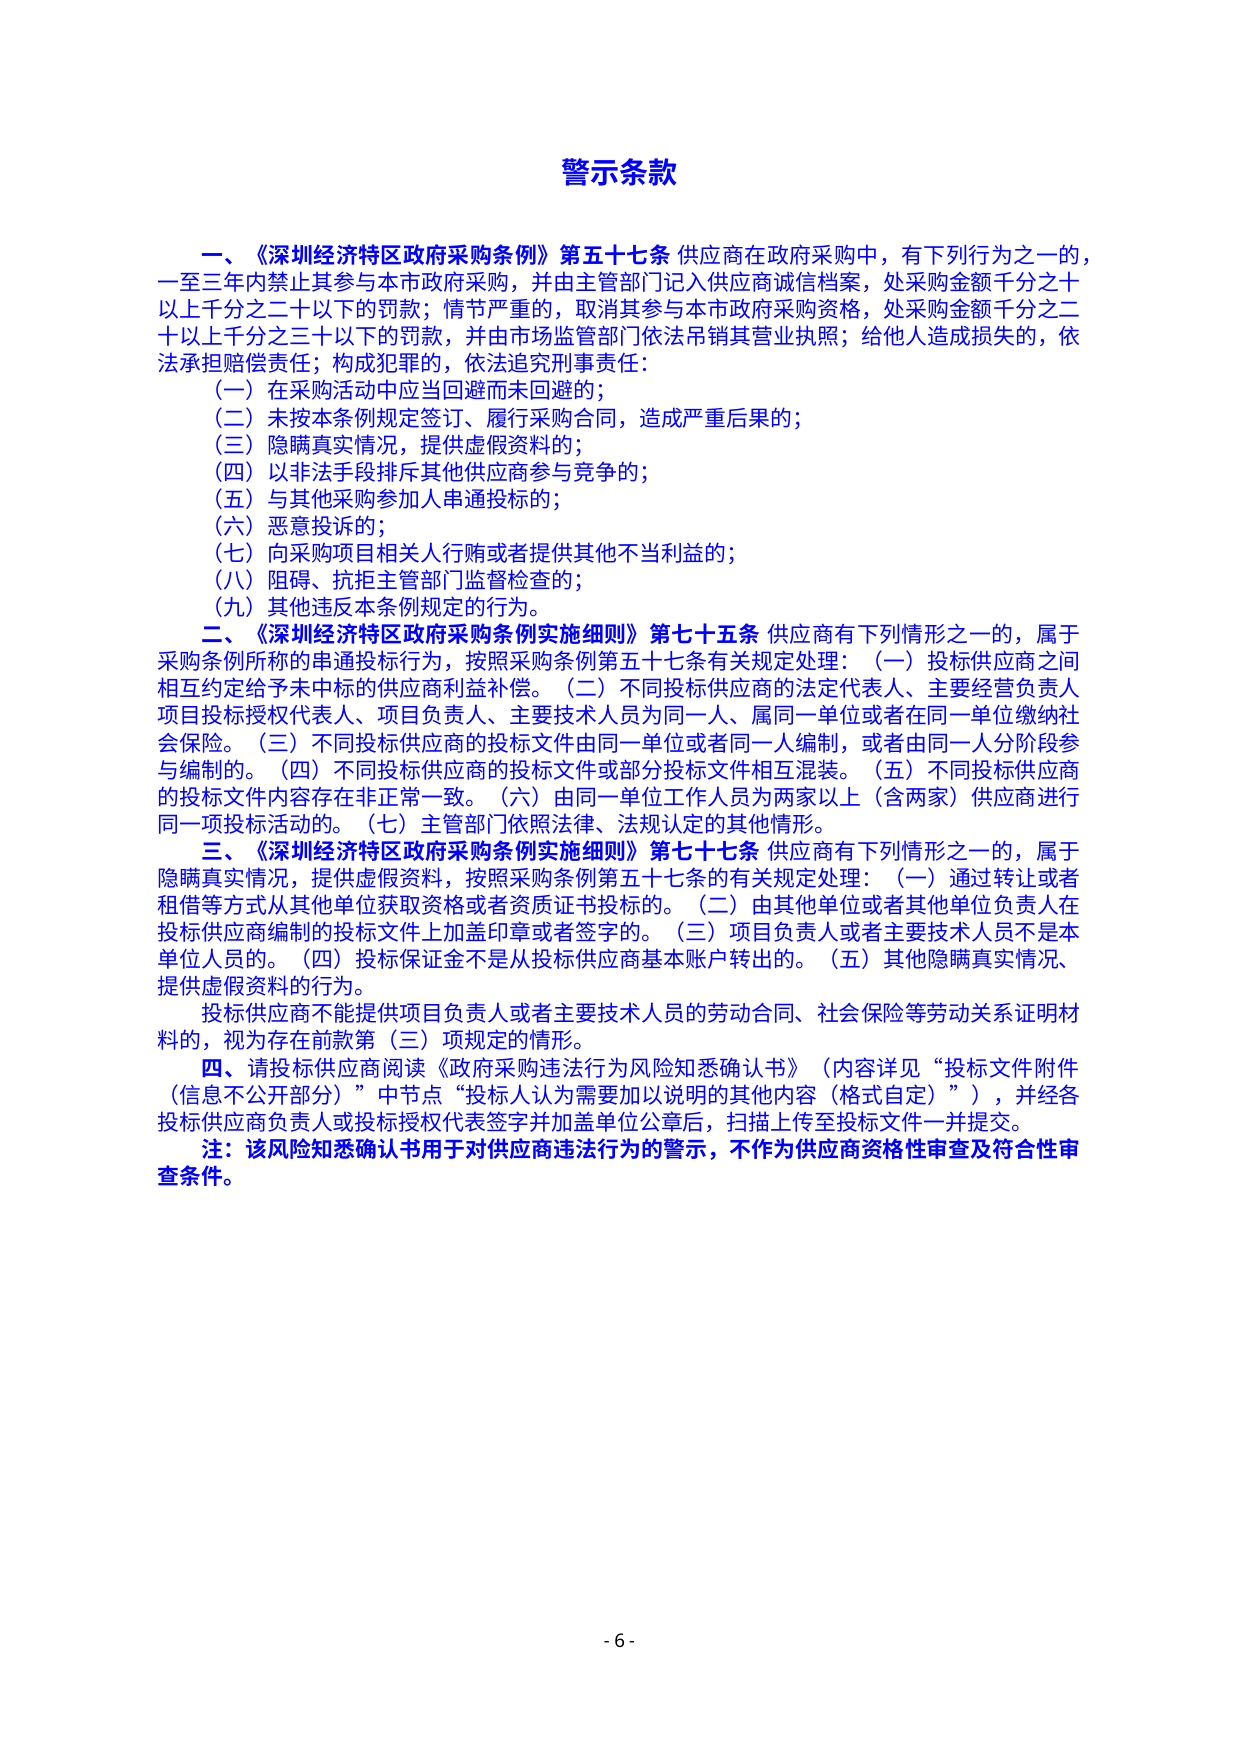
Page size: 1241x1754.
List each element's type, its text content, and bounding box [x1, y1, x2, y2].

text （八）阻碍、抗拒主管部门监督检查的； [158, 567, 1081, 594]
text （一）在采购活动中应当回避而未回避的； [158, 377, 1081, 404]
text 投标供应商不能提供项目负责人或者主要技术人员的劳动合同、社会保险等劳动关系证明材料的，视为存在前款第（三）项规定的情形。 [158, 1000, 1081, 1054]
text （四）以非法手段排斥其他供应商参与竞争的； [158, 458, 1081, 486]
text 一、《深圳经济特区政府采购条例》第五十七条 供应商在政府采购中，有下列行为之一的，一至三年内禁止其参与本市政府采购，并由主管部门记入供应商诚信档案，处采购金额千分之十以上千分之二十以下的罚款；情节严重的，取消其参与本市政府采购资格，处采购金额千分之二十以上千分之三十以下的罚款，并由市场监管部门依法吊销其营业执照；给他人造成损失的，依法承担赔偿责任；构成犯罪的，依法追究刑事责任： [158, 242, 1081, 377]
text 二、《深圳经济特区政府采购条例实施细则》第七十五条 供应商有下列情形之一的，属于采购条例所称的串通投标行为，按照采购条例第五十七条有关规定处理：（一）投标供应商之间相互约定给予未中标的供应商利益补偿。（二）不同投标供应商的法定代表人、主要经营负责人、项目投标授权代表人、项目负责人、主要技术人员为同一人、属同一单位或者在同一单位缴纳社会保险。（三）不同投标供应商的投标文件由同一单位或者同一人编制，或者由同一人分阶段参与编制的。（四）不同投标供应商的投标文件或部分投标文件相互混装。（五）不同投标供应商的投标文件内容存在非正常一致。（六）由同一单位工作人员为两家以上（含两家）供应商进行同一项投标活动的。（七）主管部门依照法律、法规认定的其他情形。 [158, 621, 1081, 838]
text （二）未按本条例规定签订、履行采购合同，造成严重后果的； [158, 404, 1081, 431]
text 三、《深圳经济特区政府采购条例实施细则》第七十七条 供应商有下列情形之一的，属于隐瞒真实情况，提供虚假资料，按照采购条例第五十七条的有关规定处理：（一）通过转让或者租借等方式从其他单位获取资格或者资质证书投标的。（二）由其他单位或者其他单位负责人在投标供应商编制的投标文件上加盖印章或者签字的。（三）项目负责人或者主要技术人员不是本单位人员的。（四）投标保证金不是从投标供应商基本账户转出的。（五）其他隐瞒真实情况、提供虚假资料的行为。 [158, 838, 1081, 1000]
text 注：该风险知悉确认书用于对供应商违法行为的警示，不作为供应商资格性审查及符合性审查条件。 [158, 1136, 1081, 1190]
text （三）隐瞒真实情况，提供虚假资料的； [158, 431, 1081, 458]
text （六）恶意投诉的； [158, 513, 1081, 540]
text （九）其他违反本条例规定的行为。 [158, 594, 1081, 621]
text （五）与其他采购参加人串通投标的； [158, 486, 1081, 513]
text （七）向采购项目相关人行贿或者提供其他不当利益的； [158, 540, 1081, 567]
text 四、请投标供应商阅读《政府采购违法行为风险知悉确认书》（内容详见“投标文件附件（信息不公开部分）”中节点“投标人认为需要加以说明的其他内容（格式自定）”），并经各投标供应商负责人或投标授权代表签字并加盖单位公章后，扫描上传至投标文件一并提交。 [158, 1054, 1081, 1136]
text 警示条款 [158, 150, 1081, 192]
